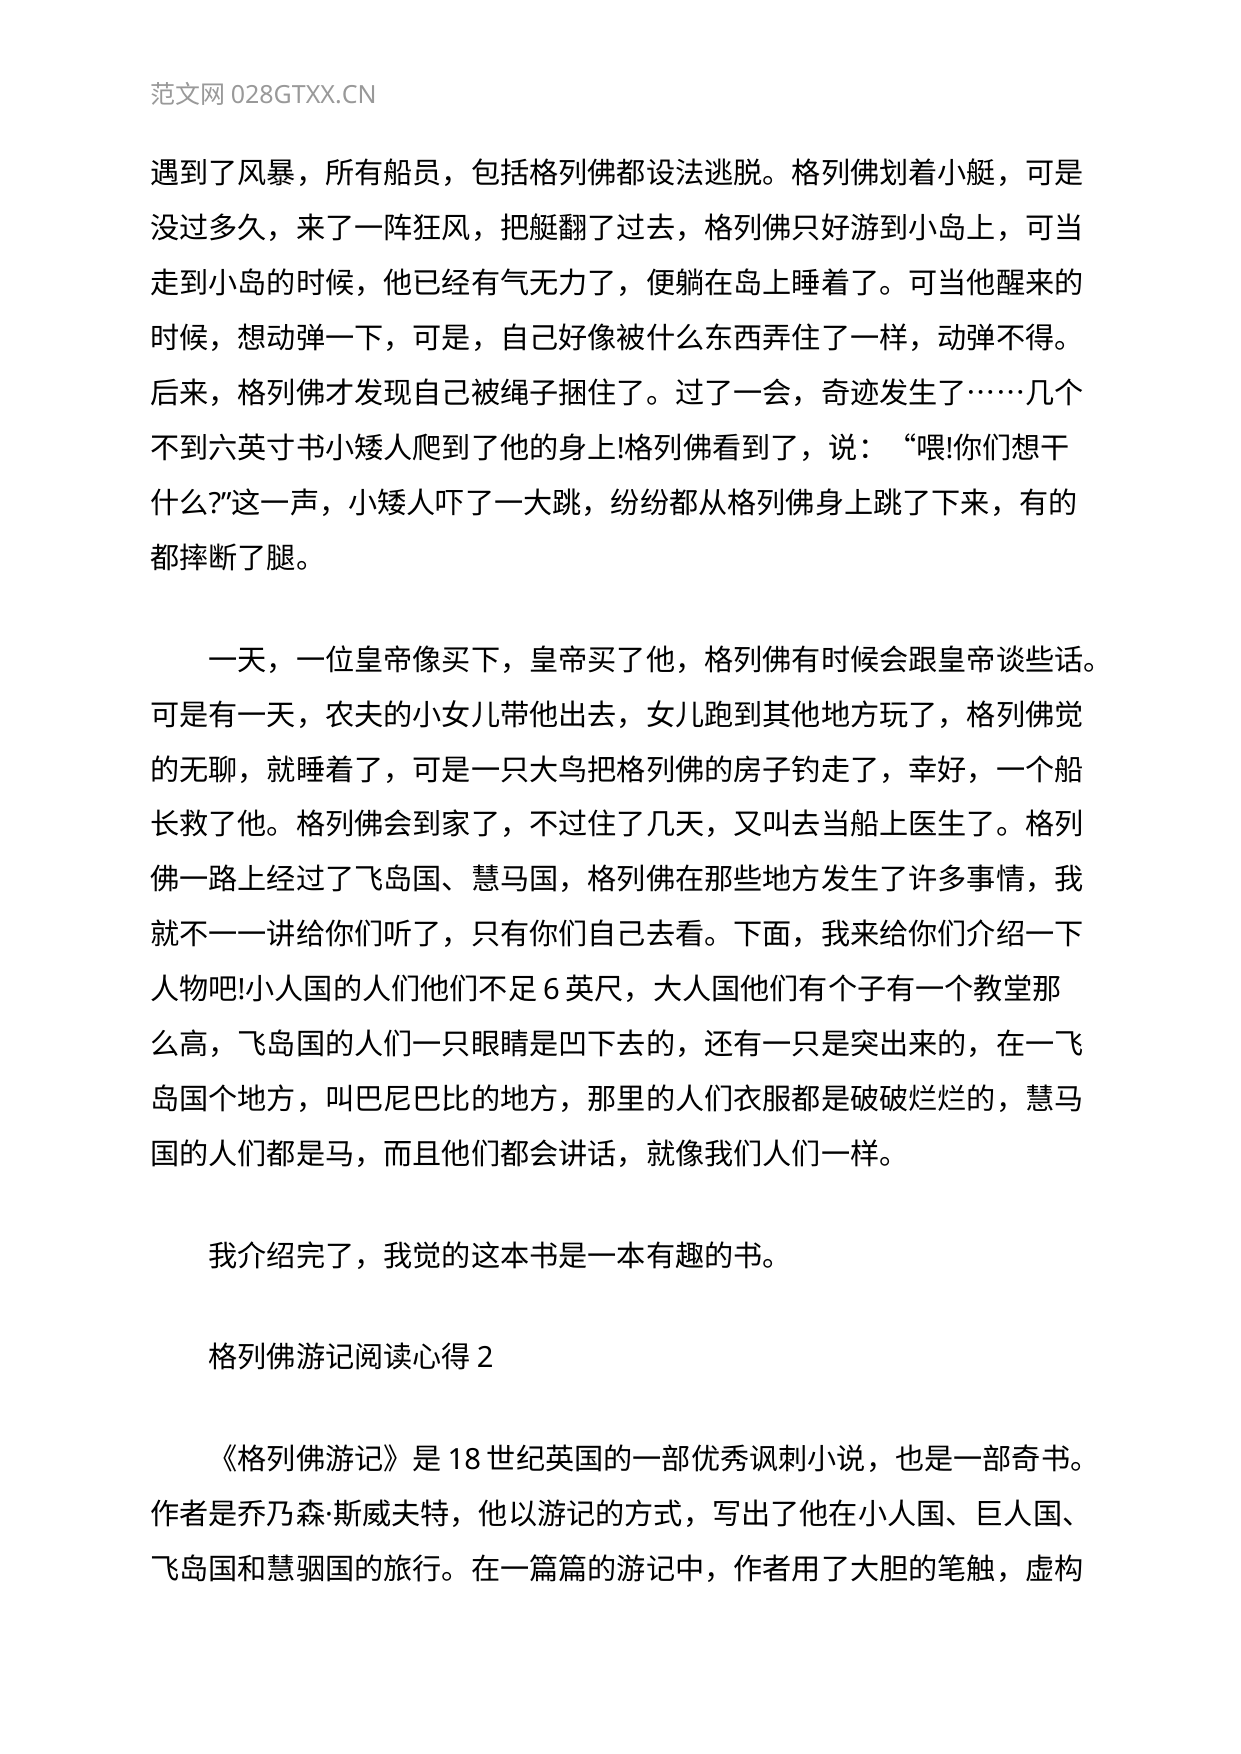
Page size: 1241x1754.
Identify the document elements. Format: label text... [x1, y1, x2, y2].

text 格列佛游记阅读心得2 [150, 1334, 1090, 1376]
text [150, 150, 1090, 577]
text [150, 1436, 1090, 1588]
text 我介绍完了，我觉的这本书是一本有趣的书。 [150, 1232, 1090, 1274]
text 一天，一位皇帝像买下，皇帝买了他，格列佛有时候会跟皇帝谈些话。可是有一天，农夫的小女儿带他出去，女儿跑到其他地方玩了，格列佛觉的无聊，就睡着了，可是一只大鸟把格列佛的房子钓走了，幸好，一个船长救了他。格列佛会到家了，不过住了几天，又叫去当船上医生了。格列佛一路上经过了飞岛国、慧马国，格列佛在那些地方发生了许多事情，我就不一一讲给你们听了，只有你们自己去看。下面，我来给你们介绍一下人物吧!小人国的人们他们不足6英尺，大人国他们有个子有一个教堂那么高，飞岛国的人们一只眼睛是凹下去的，还有一只是突出来的，在一飞岛国个地方，叫巴尼巴比的地方，那里的人们衣服都是破破烂烂的，慧马国的人们都是马，而且他们都会讲话，就像我们人们一样。 [150, 636, 1090, 1173]
